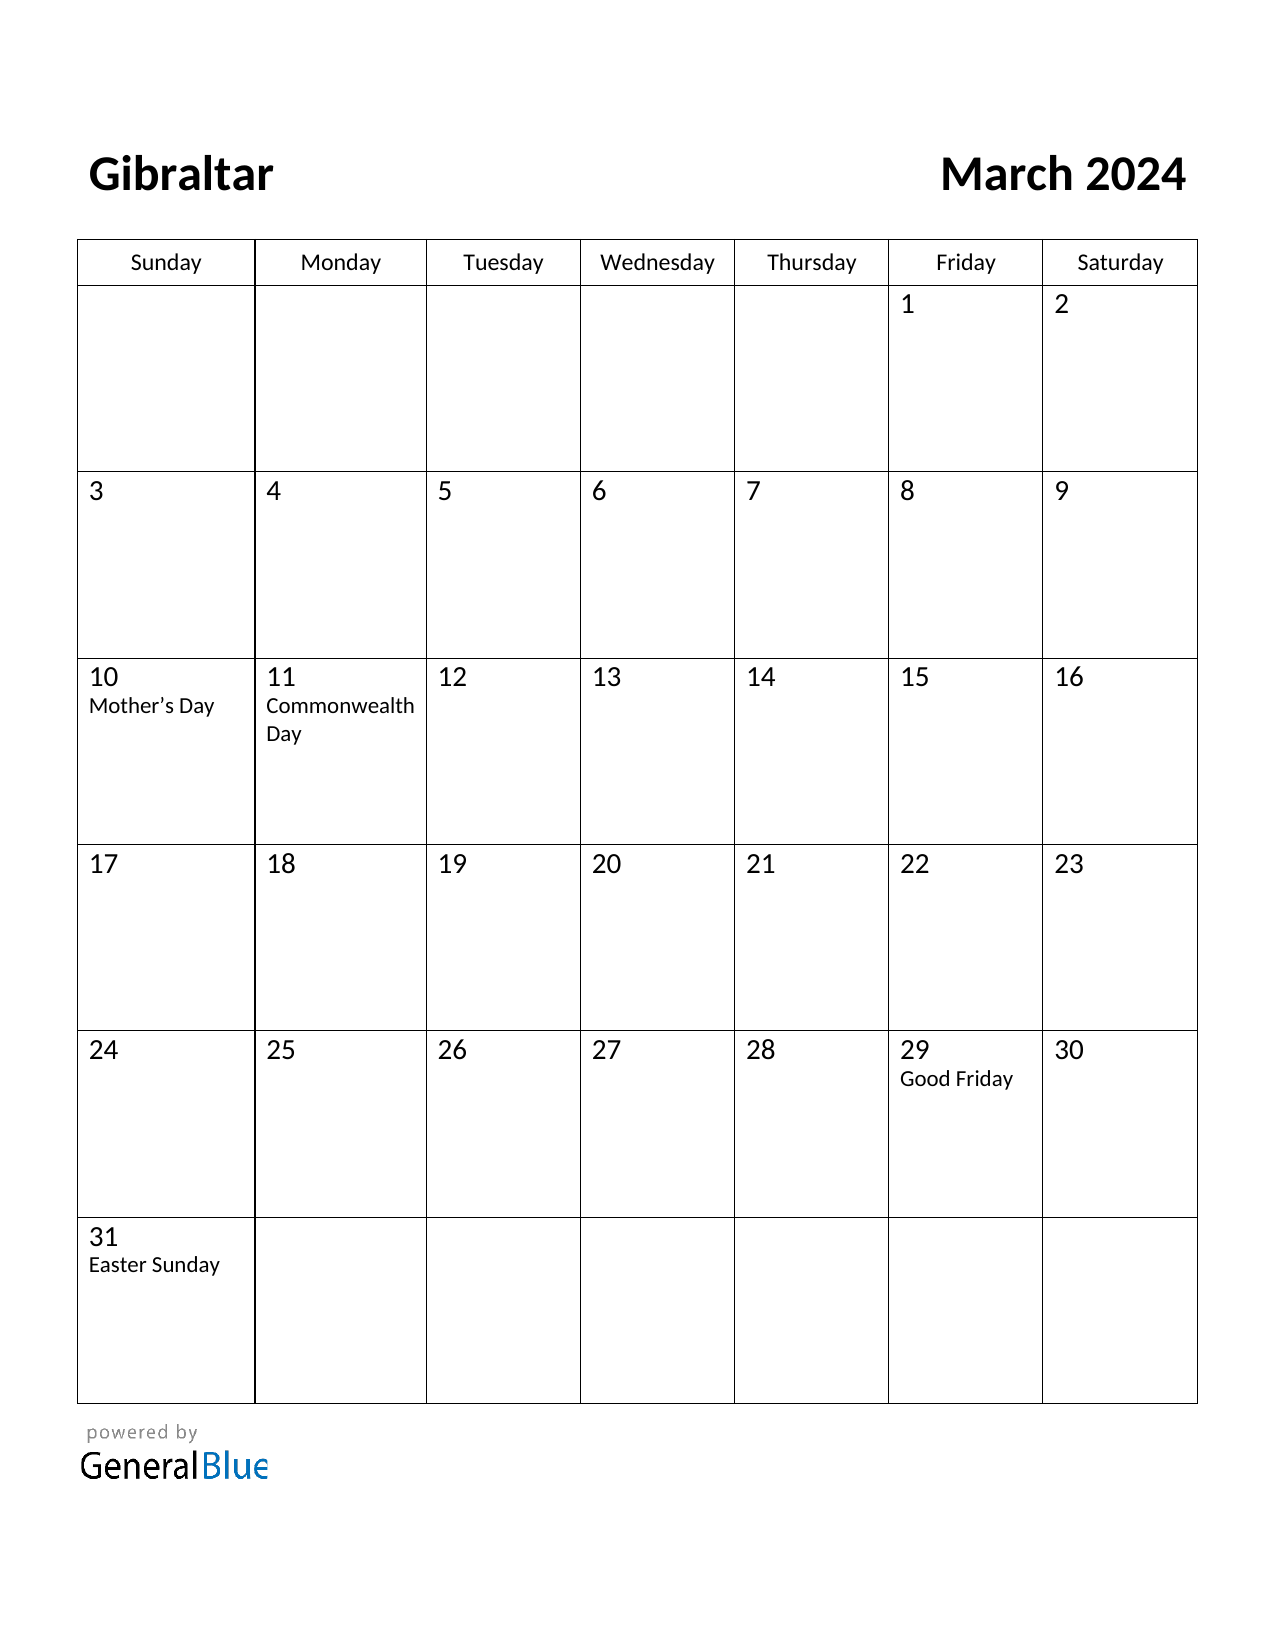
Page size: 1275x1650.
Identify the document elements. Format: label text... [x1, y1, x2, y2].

table_cell 30 [1043, 1031, 1197, 1064]
table_cell Friday [889, 240, 1042, 284]
table_cell [889, 1218, 1042, 1250]
table_cell Sunday [78, 240, 254, 284]
table_cell [427, 1064, 580, 1217]
table_cell [889, 318, 1042, 471]
table_cell [581, 286, 734, 318]
table_cell [735, 1064, 888, 1217]
table_cell [1043, 1064, 1197, 1217]
table_cell 25 [256, 1031, 426, 1064]
table_cell 26 [427, 1031, 580, 1064]
table_cell Saturday [1043, 240, 1197, 284]
table_cell [735, 505, 888, 657]
table_cell [78, 878, 254, 1030]
table_cell 1 [889, 286, 1042, 318]
table_cell [1043, 1250, 1197, 1403]
table_cell [889, 691, 1042, 844]
table_cell [889, 1250, 1042, 1403]
table_cell 6 [581, 472, 734, 504]
table_cell 29 [889, 1031, 1042, 1064]
table_cell [427, 505, 580, 657]
table_cell 3 [78, 472, 254, 504]
table_cell [581, 505, 734, 657]
table_cell 24 [78, 1031, 254, 1064]
table_cell Tuesday [427, 240, 580, 284]
table_cell [581, 318, 734, 471]
table_cell [427, 691, 580, 844]
table_cell [735, 286, 888, 318]
table_header Gibraltar [77, 105, 580, 239]
table_cell 23 [1043, 845, 1197, 877]
table_cell Good Friday [889, 1064, 1042, 1217]
table_cell [427, 1218, 580, 1250]
table_cell Easter Sunday [78, 1250, 254, 1403]
table_cell [1043, 505, 1197, 657]
table_cell [256, 1250, 426, 1403]
table_cell 14 [735, 659, 888, 691]
table_cell [77, 1404, 1198, 1502]
table_cell 8 [889, 472, 1042, 504]
table_cell [256, 286, 426, 318]
table_cell [1043, 1218, 1197, 1250]
table_cell [735, 1250, 888, 1403]
table_cell 28 [735, 1031, 888, 1064]
picture [79, 1421, 267, 1484]
table_cell 31 [78, 1218, 254, 1250]
table_cell [427, 318, 580, 471]
table_cell [581, 1250, 734, 1403]
table_cell [256, 1064, 426, 1217]
table_cell [735, 691, 888, 844]
table_cell [1043, 878, 1197, 1030]
table_cell [256, 1218, 426, 1250]
table_cell [1043, 318, 1197, 471]
table_cell 18 [256, 845, 426, 877]
table_cell Mother’s Day [78, 691, 254, 844]
table_cell [256, 318, 426, 471]
table_cell [427, 286, 580, 318]
table_header March 2024 [580, 105, 1198, 239]
table_cell [581, 878, 734, 1030]
table_cell [256, 505, 426, 657]
table_cell 19 [427, 845, 580, 877]
table_cell [78, 286, 254, 318]
table_cell 9 [1043, 472, 1197, 504]
table_cell [78, 505, 254, 657]
table_cell 22 [889, 845, 1042, 877]
table_cell 16 [1043, 659, 1197, 691]
table_cell 27 [581, 1031, 734, 1064]
table_cell Wednesday [581, 240, 734, 284]
table_cell 15 [889, 659, 1042, 691]
table_cell 17 [78, 845, 254, 877]
table_cell [735, 878, 888, 1030]
table_cell [735, 318, 888, 471]
table_cell [581, 1064, 734, 1217]
table_cell [581, 1218, 734, 1250]
table_cell Monday [256, 240, 426, 284]
table_cell 12 [427, 659, 580, 691]
table_cell [78, 1064, 254, 1217]
table_cell 7 [735, 472, 888, 504]
table_cell [581, 691, 734, 844]
table_cell [889, 878, 1042, 1030]
table_cell [427, 1250, 580, 1403]
table_cell Commonwealth Day [256, 691, 426, 844]
table_cell 13 [581, 659, 734, 691]
table_cell [256, 878, 426, 1030]
table_cell Thursday [735, 240, 888, 284]
table_cell 11 [256, 659, 426, 691]
table_cell 10 [78, 659, 254, 691]
table_cell [889, 505, 1042, 657]
table_cell 20 [581, 845, 734, 877]
table_cell [427, 878, 580, 1030]
table_cell 5 [427, 472, 580, 504]
table_cell 2 [1043, 286, 1197, 318]
table_cell 4 [256, 472, 426, 504]
table_cell [735, 1218, 888, 1250]
table_cell 21 [735, 845, 888, 877]
table_cell [1043, 691, 1197, 844]
table_cell [78, 318, 254, 471]
